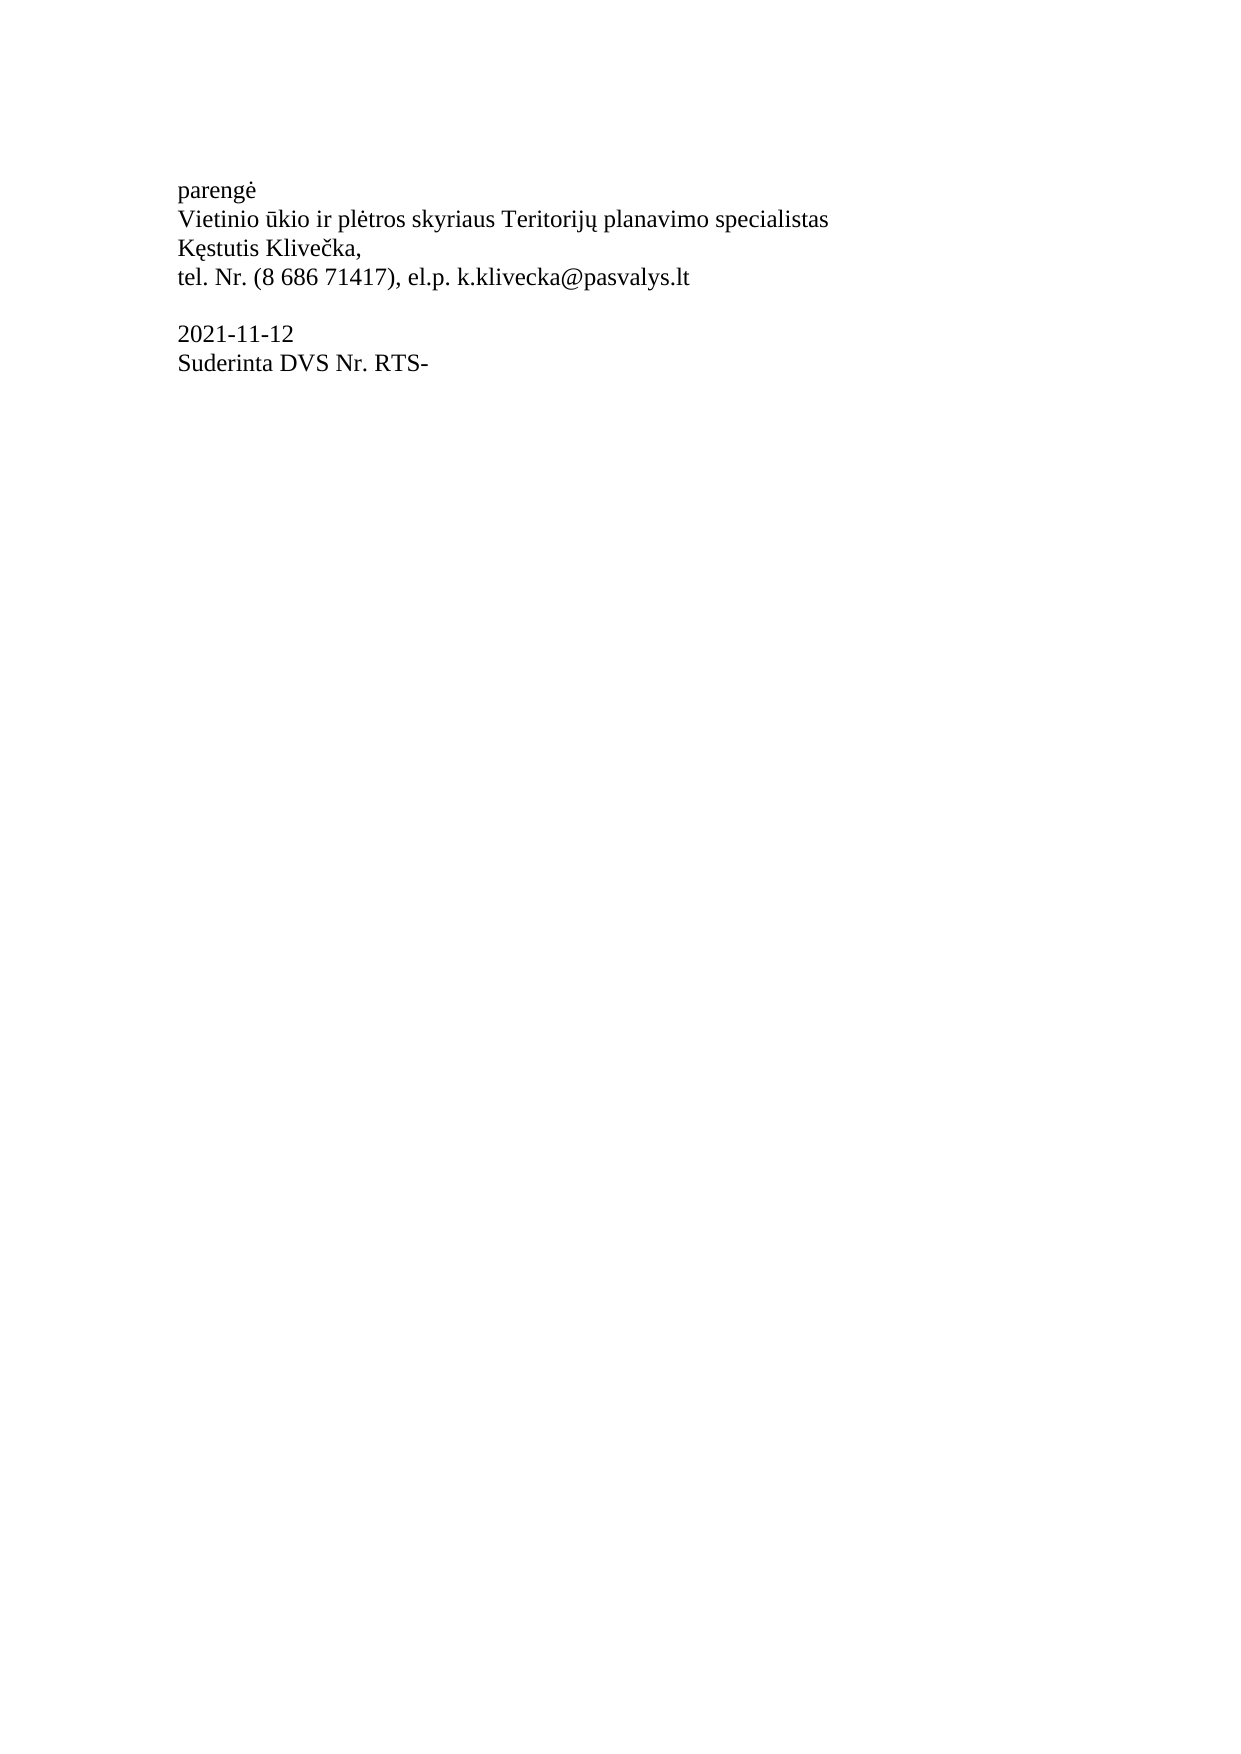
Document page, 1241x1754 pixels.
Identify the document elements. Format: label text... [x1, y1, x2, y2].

text Kęstutis Klivečka, [177, 233, 1181, 262]
text Suderinta DVS Nr. RTS- [177, 348, 1181, 377]
text 2021-11-12 [177, 319, 1181, 348]
text tel. Nr. (8 686 71417), el.p. k.klivecka@pasvalys.lt [177, 262, 1181, 291]
text parengė [177, 176, 1181, 204]
text Vietinio ūkio ir plėtros skyriaus Teritorijų planavimo specialistas [177, 204, 1181, 233]
